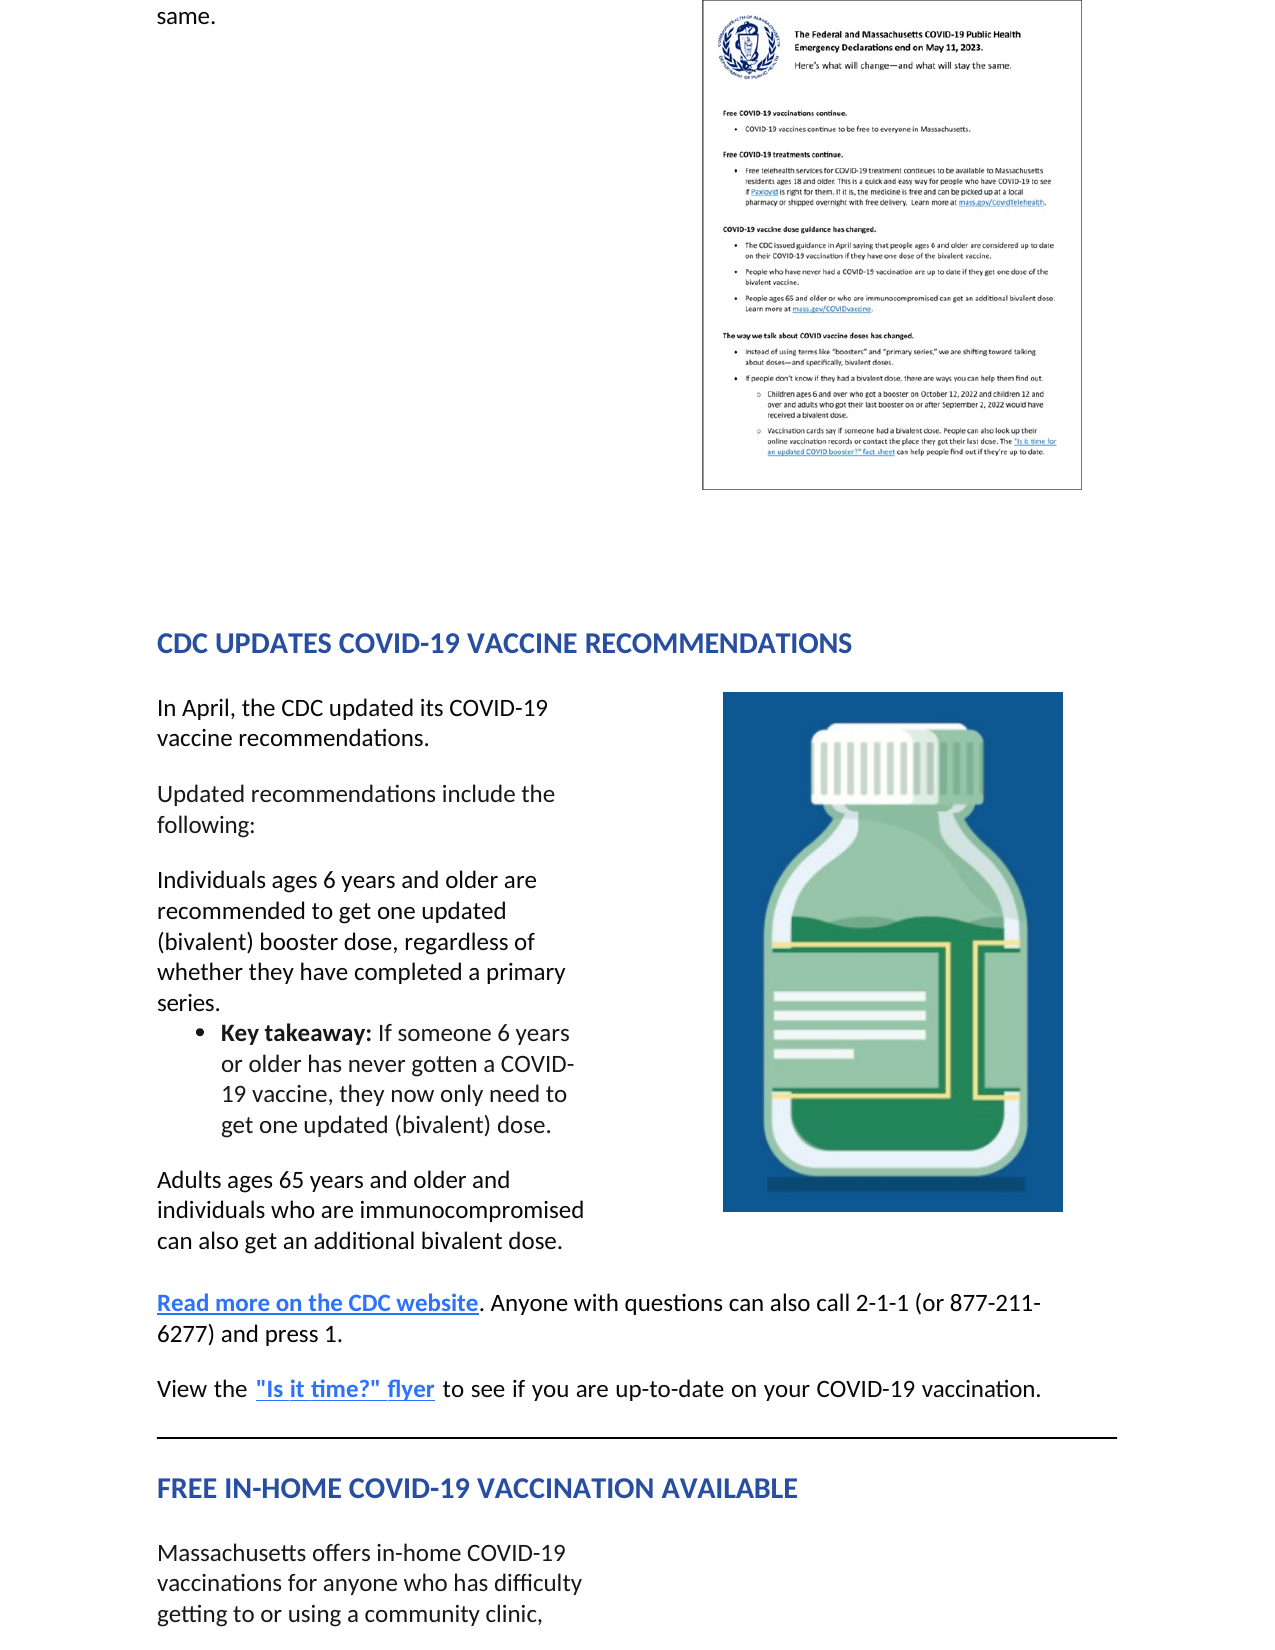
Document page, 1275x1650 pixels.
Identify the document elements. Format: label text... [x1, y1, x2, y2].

text Massachusetts offers in-home COVID-19 vaccinations for anyone who has difficulty getting to or using a community clinic, [157, 1537, 590, 1628]
subtitle CDC UPDATES COVID-19 VACCINE RECOMMENDATIONS [157, 624, 1123, 661]
text Individuals ages 6 years and older are recommended to get one updated (bivalent) booster dose, regardless of whether they have completed a primary series. [157, 864, 590, 1017]
subtitle FREE IN-HOME COVID-19 VACCINATION AVAILABLE [157, 1469, 1123, 1506]
text In April, the CDC updated its COVID-19 vaccine recommendations. [157, 692, 590, 753]
text Updated recommendations include the following: [157, 778, 590, 839]
text Key takeaway: If someone 6 years or older has never gotten a COVID- 19 vaccine, they now only need to get one updated (bivalent) dose. [221, 1017, 590, 1139]
text Adults ages 65 years and older and individuals who are immunocompromised can also get an additional bivalent dose. [157, 1164, 590, 1256]
text View the "Is it time?" flyer to see if you are up-to-date on your COVID-19 vaccination. [157, 1374, 1123, 1404]
text Read more on the CDC website. Anyone with questions can also call 2-1-1 (or 877-211- 6277) and press 1. [157, 1287, 1098, 1348]
picture [723, 692, 1063, 1212]
picture [702, 0, 1082, 490]
